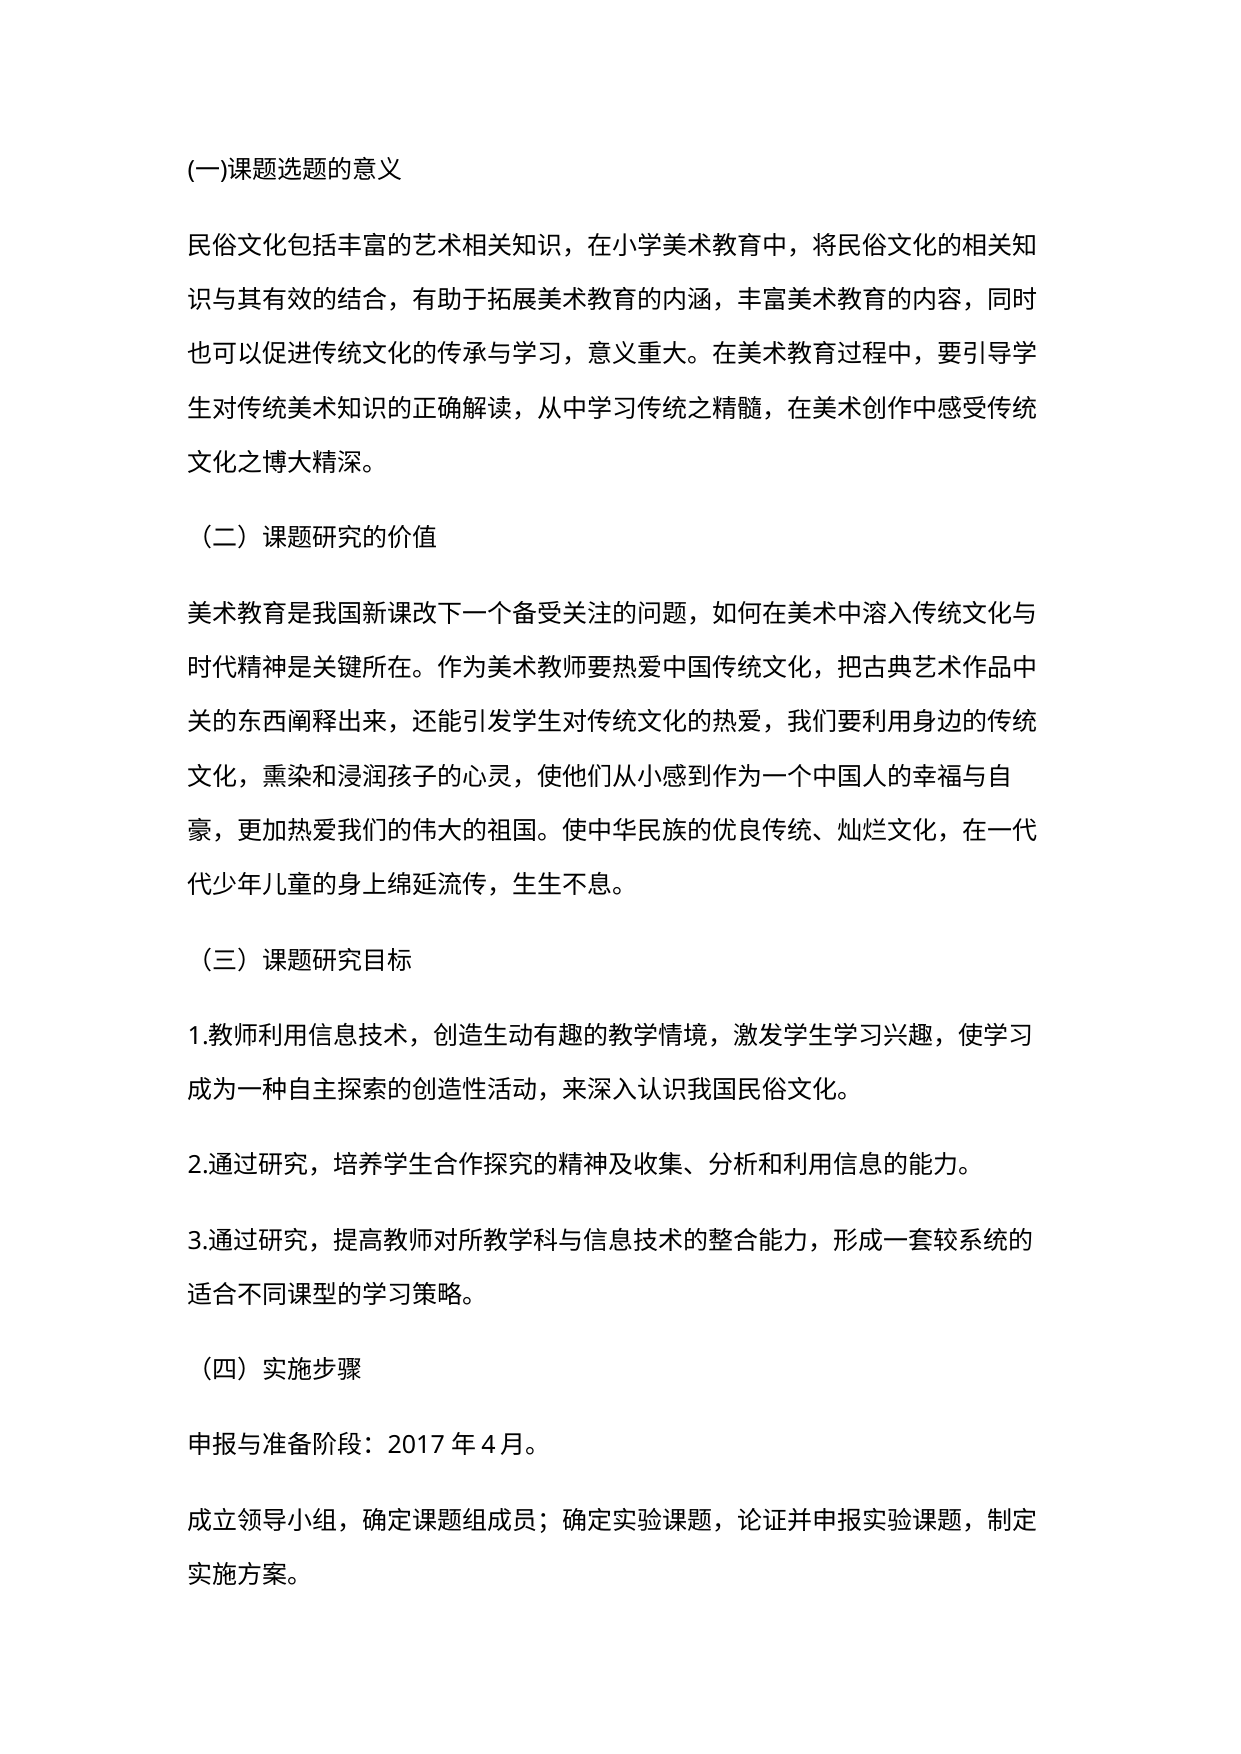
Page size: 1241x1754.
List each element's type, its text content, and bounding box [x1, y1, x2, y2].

text 1.教师利用信息技术，创造生动有趣的教学情境，激发学生学习兴趣，使学习成为一种自主探索的创造性活动，来深入认识我国民俗文化。 [187, 1015, 1053, 1106]
list 申报与准备阶段：2017 年4月。 [187, 1425, 1053, 1461]
list 课题研究的价值 [187, 518, 1053, 554]
text 美术教育是我国新课改下一个备受关注的问题，如何在美术中溶入传统文化与时代精神是关键所在。作为美术教师要热爱中国传统文化，把古典艺术作品中关的东西阐释出来，还能引发学生对传统文化的热爱，我们要利用身边的传统文化，熏染和浸润孩子的心灵，使他们从小感到作为一个中国人的幸福与自豪，更加热爱我们的伟大的祖国。使中华民族的优良传统、灿烂文化，在一代代少年儿童的身上绵延流传，生生不息。 [187, 593, 1053, 901]
text 2.通过研究，培养学生合作探究的精神及收集、分析和利用信息的能力。 [187, 1145, 1053, 1181]
text 民俗文化包括丰富的艺术相关知识，在小学美术教育中，将民俗文化的相关知识与其有效的结合，有助于拓展美术教育的内涵，丰富美术教育的内容，同时也可以促进传统文化的传承与学习，意义重大。在美术教育过程中，要引导学生对传统美术知识的正确解读，从中学习传统之精髓，在美术创作中感受传统文化之博大精深。 [187, 225, 1053, 479]
list 成立领导小组，确定课题组成员；确定实验课题，论证并申报实验课题，制定实施方案。 [187, 1500, 1053, 1591]
text (一)课题选题的意义 [187, 150, 1053, 186]
list （四）实施步骤 [187, 1350, 1053, 1386]
list 3.通过研究，提高教师对所教学科与信息技术的整合能力，形成一套较系统的适合不同课型的学习策略。 [187, 1220, 1053, 1311]
list （三）课题研究目标 [187, 940, 1053, 976]
